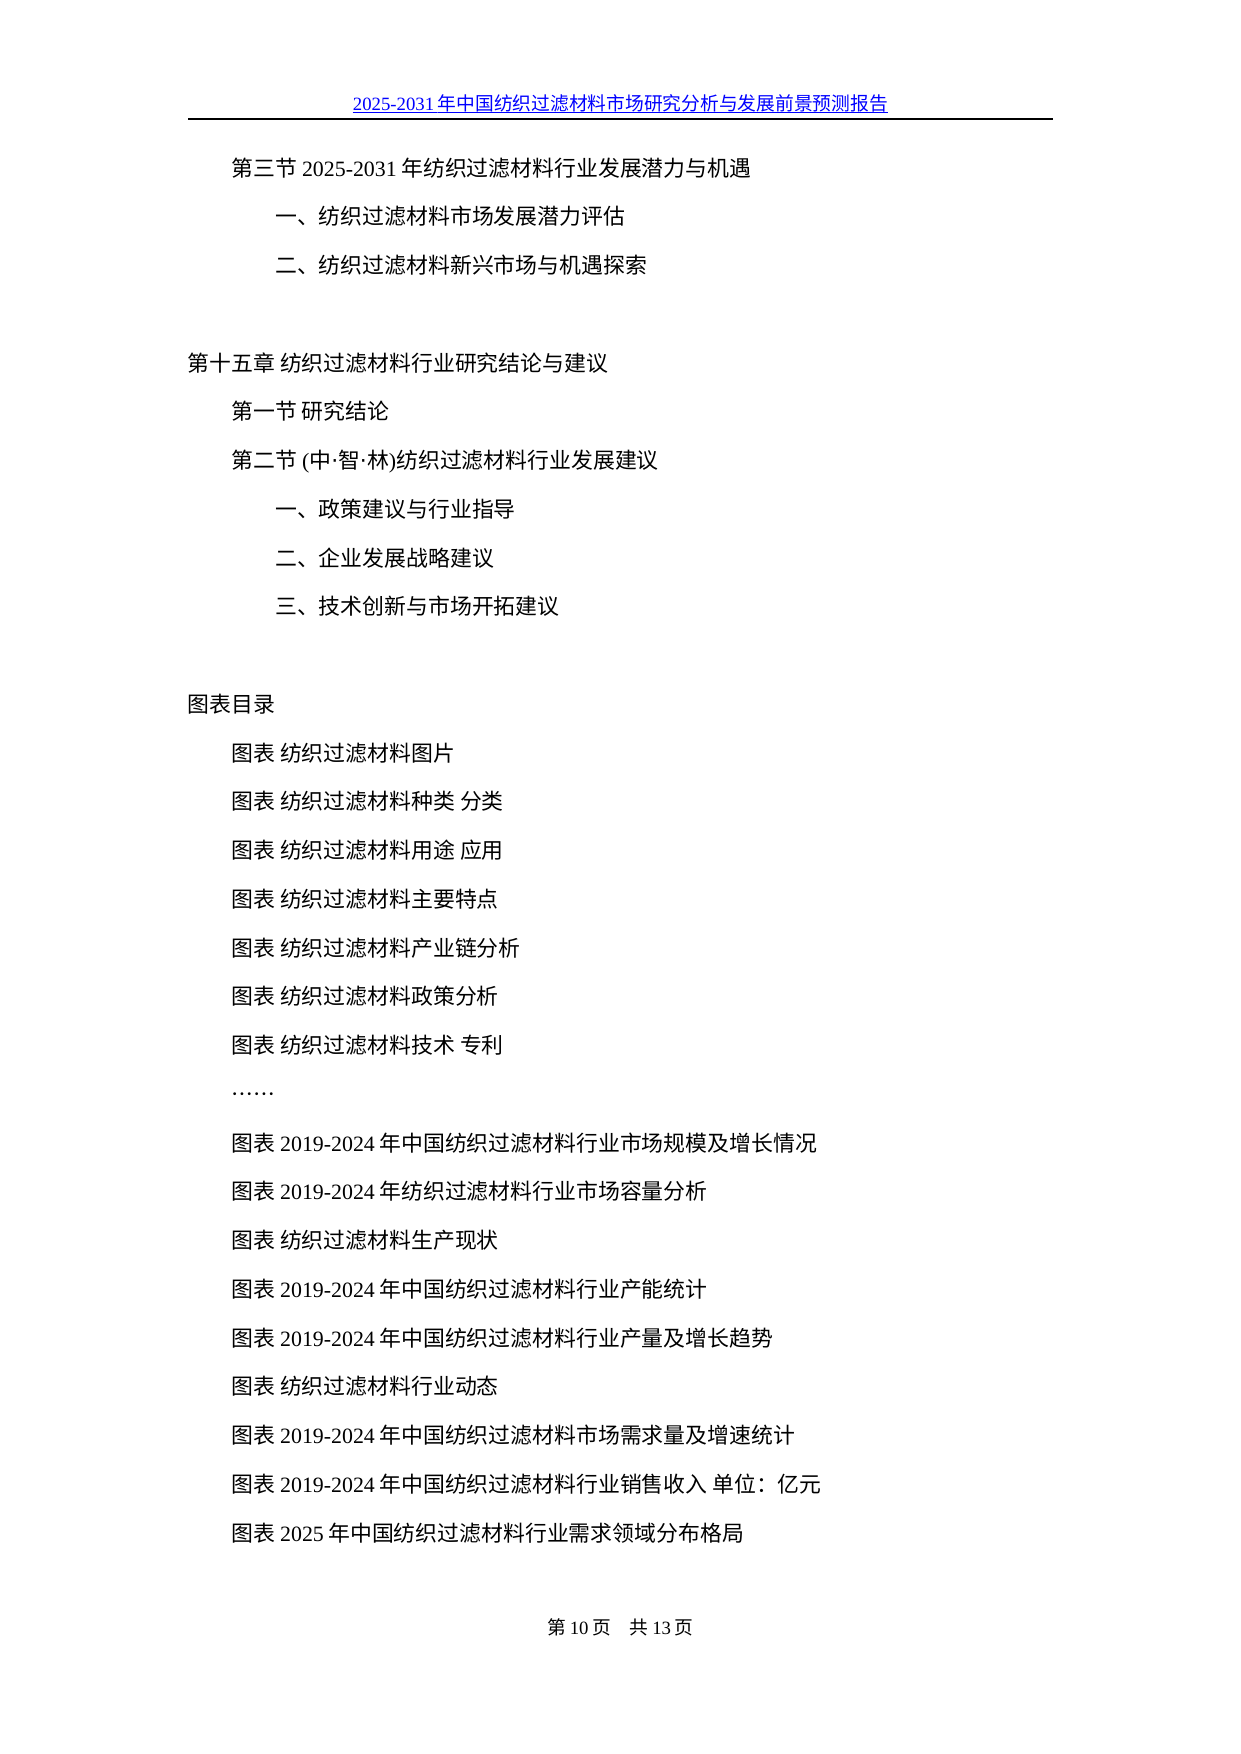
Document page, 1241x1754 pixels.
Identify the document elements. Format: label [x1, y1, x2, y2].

text [187, 150, 1053, 1548]
